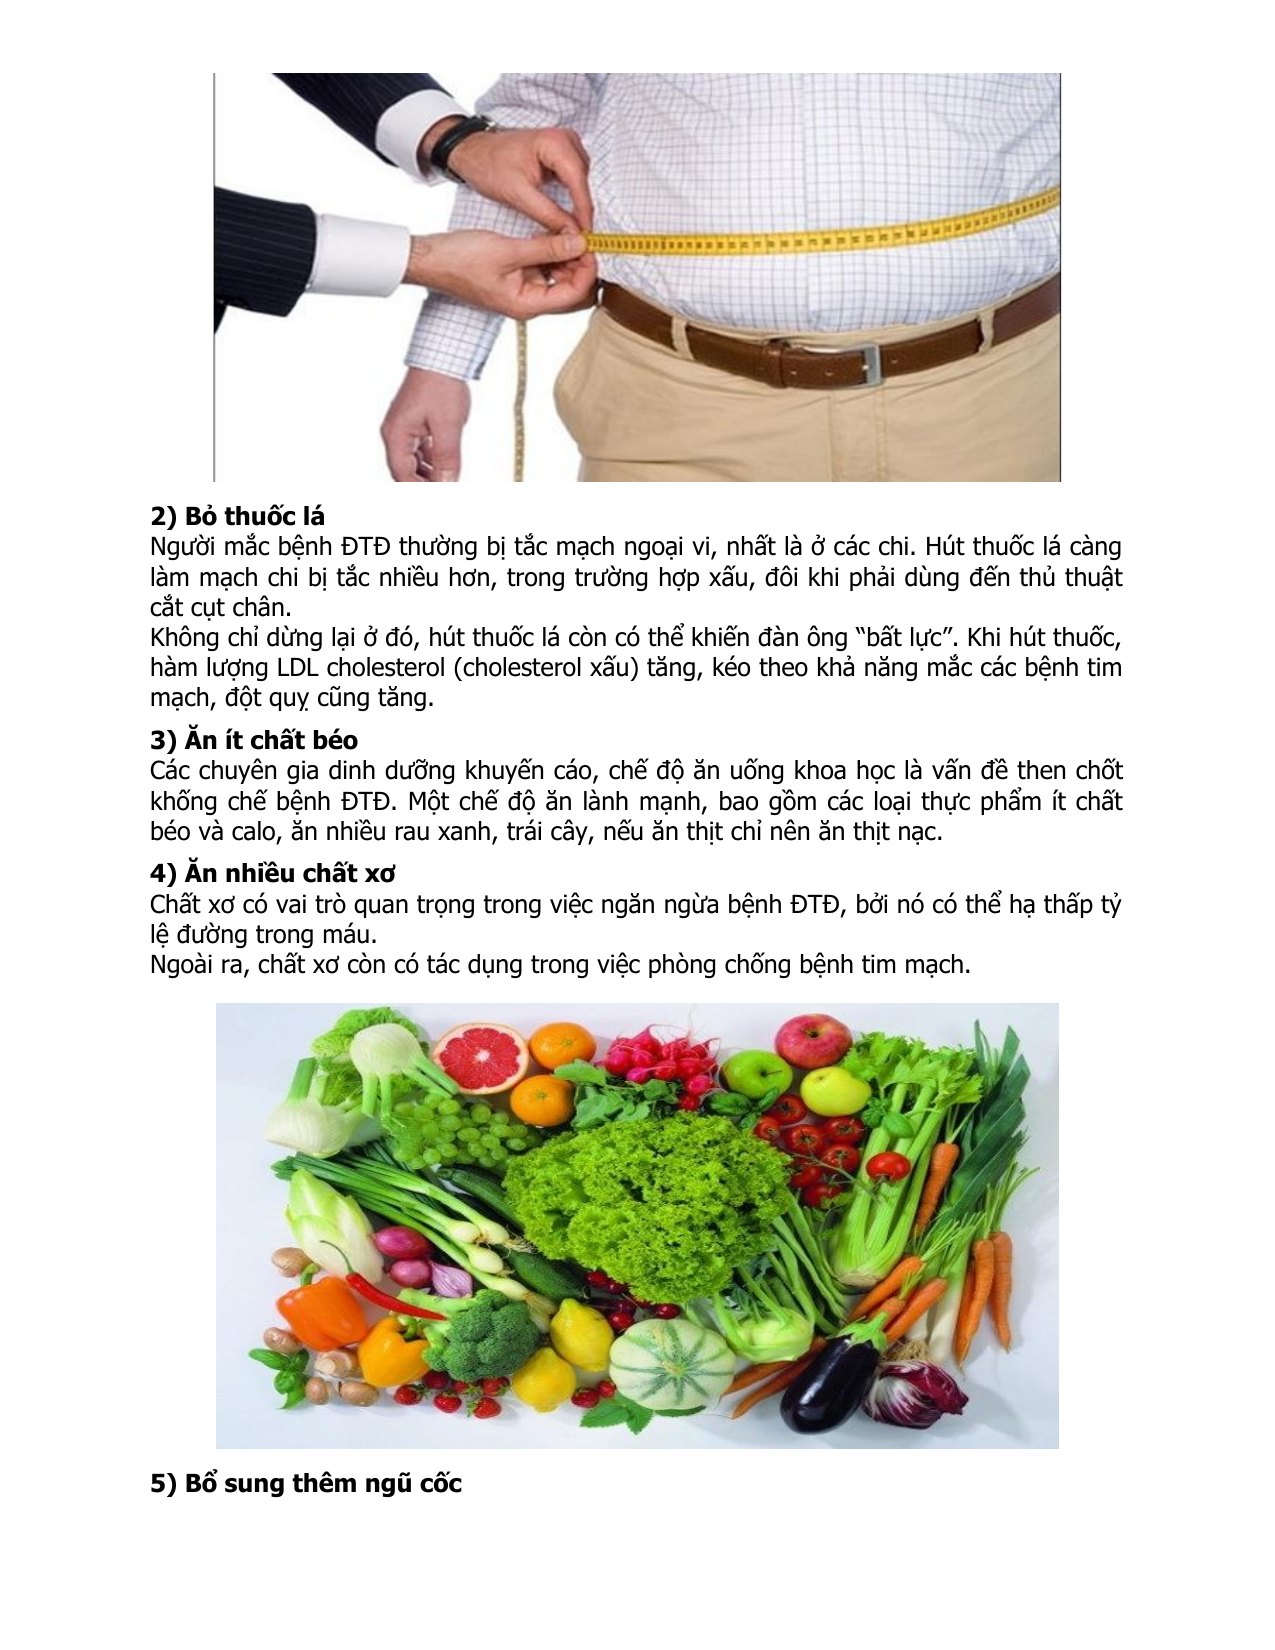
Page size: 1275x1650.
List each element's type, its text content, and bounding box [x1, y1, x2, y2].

text Ngoài ra, chất xơ còn có tác dụng trong việc phòng chống bệnh tim mạch. [150, 948, 1125, 979]
picture [213, 73, 1062, 482]
text Không chỉ dừng lại ở đó, hút thuốc lá còn có thể khiến đàn ông “bất lực”. Khi hút thuốc, hàm lượng LDL cholesterol (cholesterol xấu) tăng, kéo theo khả năng mắc các bệnh tim mạch, đột quỵ cũng tăng. [150, 621, 1125, 712]
text Các chuyên gia dinh dưỡng khuyến cáo, chế độ ăn uống khoa học là vấn đề then chốt khống chế bệnh ĐTĐ. Một chế độ ăn lành mạnh, bao gồm các loại thực phẩm ít chất béo và calo, ăn nhiều rau xanh, trái cây, nếu ăn thịt chỉ nên ăn thịt nạc. [150, 755, 1125, 845]
text 2) Bỏ thuốc lá [150, 501, 1125, 531]
text Người mắc bệnh ĐTĐ thường bị tắc mạch ngoại vi, nhất là ở các chi. Hút thuốc lá càng làm mạch chi bị tắc nhiều hơn, trong trường hợp xấu, đôi khi phải dùng đến thủ thuật cắt cụt chân. [150, 531, 1125, 621]
text 5) Bổ sung thêm ngũ cốc [150, 1468, 1125, 1498]
text 4) Ăn nhiều chất xơ [150, 858, 1125, 888]
picture [216, 1003, 1059, 1449]
text 3) Ăn ít chất béo [150, 724, 1125, 755]
text Chất xơ có vai trò quan trọng trong việc ngăn ngừa bệnh ĐTĐ, bởi nó có thể hạ thấp tỷ lệ đường trong máu. [150, 888, 1125, 948]
